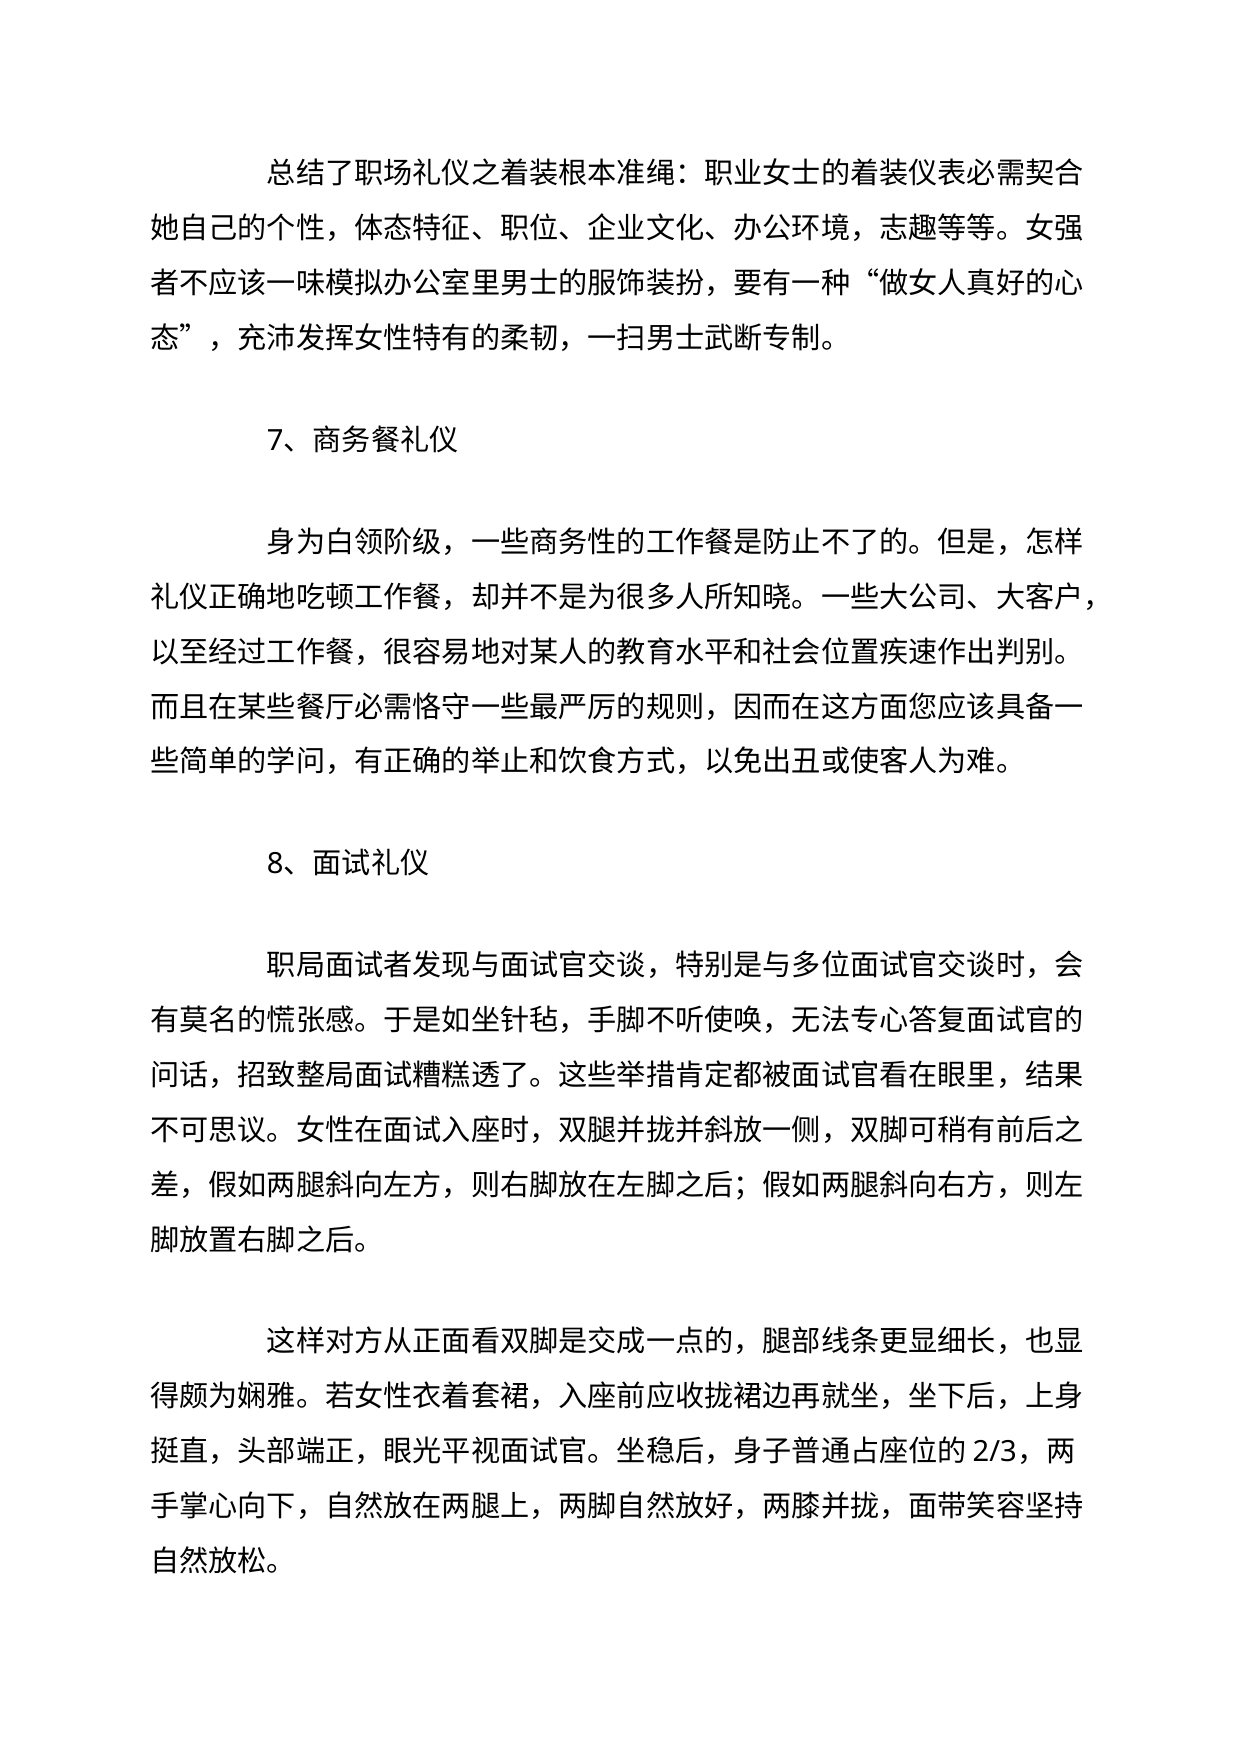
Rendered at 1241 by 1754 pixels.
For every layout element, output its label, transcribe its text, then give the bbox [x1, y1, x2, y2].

text 8、面试礼仪 [150, 840, 1090, 882]
text 总结了职场礼仪之着装根本准绳：职业女士的着装仪表必需契合她自己的个性，体态特征、职位、企业文化、办公环境，志趣等等。女强者不应该一味模拟办公室里男士的服饰装扮，要有一种“做女人真好的心态”，充沛发挥女性特有的柔韧，一扫男士武断专制。 [150, 150, 1090, 357]
text 7、商务餐礼仪 [150, 416, 1090, 459]
text 职局面试者发现与面试官交谈，特别是与多位面试官交谈时，会有莫名的慌张感。于是如坐针毡，手脚不听使唤，无法专心答复面试官的问话，招致整局面试糟糕透了。这些举措肯定都被面试官看在眼里，结果不可思议。女性在面试入座时，双腿并拢并斜放一侧，双脚可稍有前后之差，假如两腿斜向左方，则右脚放在左脚之后；假如两腿斜向右方，则左脚放置右脚之后。 [150, 942, 1090, 1258]
text 身为白领阶级，一些商务性的工作餐是防止不了的。但是，怎样礼仪正确地吃顿工作餐，却并不是为很多人所知晓。一些大公司、大客户，以至经过工作餐，很容易地对某人的教育水平和社会位置疾速作出判别。而且在某些餐厅必需恪守一些最严厉的规则，因而在这方面您应该具备一些简单的学问，有正确的举止和饮食方式，以免出丑或使客人为难。 [150, 518, 1090, 780]
text 这样对方从正面看双脚是交成一点的，腿部线条更显细长，也显得颇为娴雅。若女性衣着套裙，入座前应收拢裙边再就坐，坐下后，上身挺直，头部端正，眼光平视面试官。坐稳后，身子普通占座位的2/3，两手掌心向下，自然放在两腿上，两脚自然放好，两膝并拢，面带笑容坚持自然放松。 [150, 1318, 1090, 1580]
